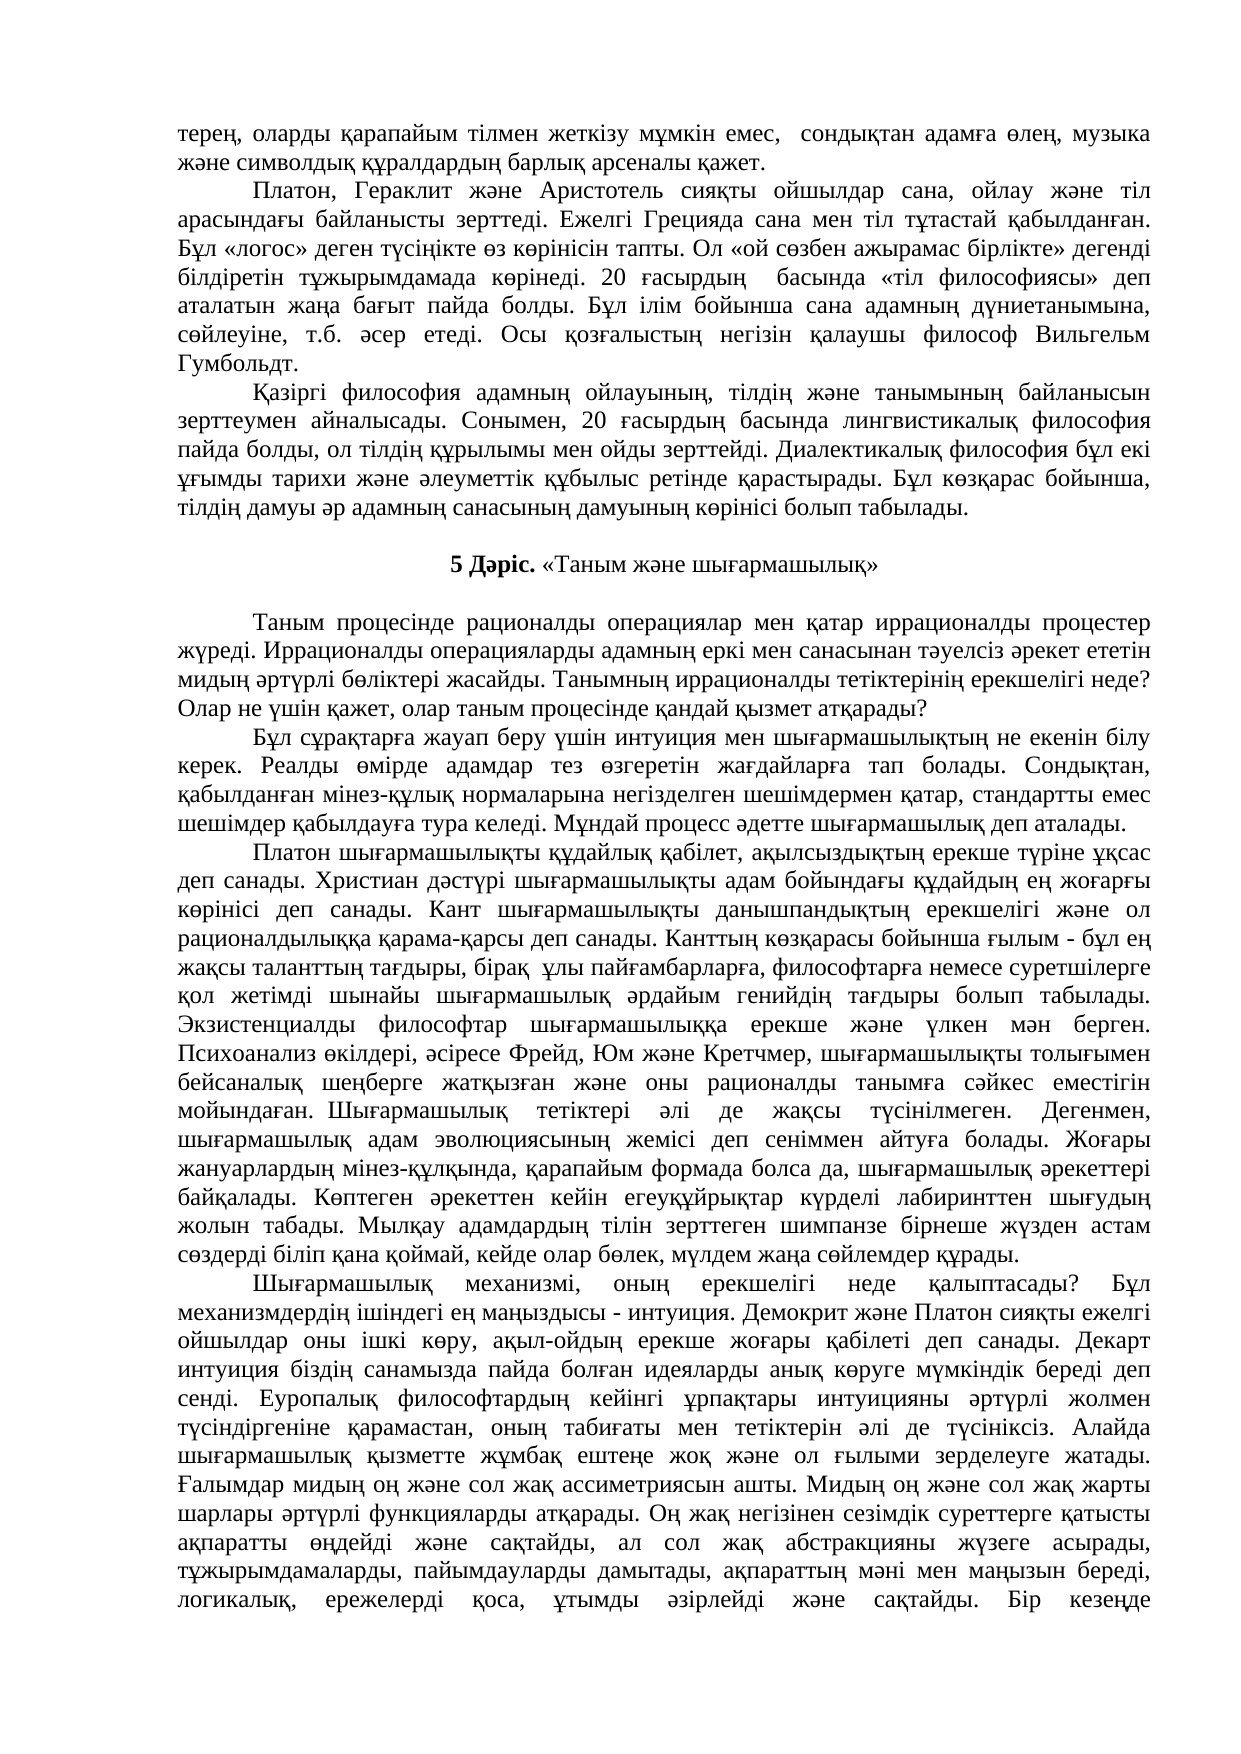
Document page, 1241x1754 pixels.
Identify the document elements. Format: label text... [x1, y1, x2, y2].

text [177, 118, 1152, 176]
text Платон, Гераклит және Аристотель сияқты ойшылдар сана, ойлау және тіл арасындағы байланысты зерттеді. Ежелгі Грецияда сана мен тіл тұтастай қабылданған. Бұл «логос» деген түсіңікте өз көрінісін тапты. Ол «ой сөзбен ажырамас бірлікте» дегенді білдіретін тұжырымдамада көрінеді. 20 ғасырдың басында «тіл философиясы» деп аталатын жаңа бағыт пайда болды. Бұл ілім бойынша сана адамның дүниетанымына, сөйлеуіне, т.б. әсер етеді. Осы қозғалыстың негізін қалаушы философ Вильгельм Гумбольдт. [177, 176, 1152, 377]
text Қазіргі философия адамның ойлауының, тілдің және танымының байланысын зерттеумен айналысады. Сонымен, 20 ғасырдың басында лингвистикалық философия пайда болды, ол тілдің құрылымы мен ойды зерттейді. Диалектикалық философия бұл екі ұғымды тарихи және әлеуметтік құбылыс ретінде қарастырады. Бұл көзқарас бойынша, тілдің дамуы әр адамның санасының дамуының көрінісі болып табылады. [177, 377, 1152, 521]
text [177, 1268, 1152, 1613]
text Платон шығармашылықты құдайлық қабілет, ақылсыздықтың ерекше түріне ұқсас деп санады. Христиан дәстүрі шығармашылықты адам бойындағы құдайдың ең жоғарғы көрінісі деп санады. Кант шығармашылықты данышпандықтың ерекшелігі және ол рационалдылыққа қарама-қарсы деп санады. Канттың көзқарасы бойынша ғылым - бұл ең жақсы таланттың тағдыры, бірақ ұлы пайғамбарларға, философтарға немесе суретшілерге қол жетімді шынайы шығармашылық әрдайым генийдің тағдыры болып табылады. Экзистенциалды философтар шығармашылыққа ерекше және үлкен мән берген. Психоанализ өкілдері, әсіресе Фрейд, Юм және Кретчмер, шығармашылықты толығымен бейсаналық шеңберге жатқызған және оны рационалды танымға сәйкес еместігін мойындаған. Шығармашылық тетіктері әлі де жақсы түсінілмеген. Дегенмен, шығармашылық адам эволюциясының жемісі деп сеніммен айтуға болады. Жоғары жануарлардың мінез-құлқында, қарапайым формада болса да, шығармашылық әрекеттері байқалады. Көптеген әрекеттен кейін егеуқұйрықтар күрделі лабиринттен шығудың жолын табады. Мылқау адамдардың тілін зерттеген шимпанзе бірнеше жүзден астам сөздерді біліп қана қоймай, кейде олар бөлек, мүлдем жаңа сөйлемдер құрады. [177, 837, 1152, 1268]
text Таным процесінде рационалды операциялар мен қатар иррационалды процестер жүреді. Иррационалды операцияларды адамның еркі мен санасынан тәуелсіз әрекет ететін мидың әртүрлі бөліктері жасайды. Танымның иррационалды тетіктерінің ерекшелігі неде? Олар не үшін қажет, олар таным процесінде қандай қызмет атқарады? Бұл сұрақтарға жауап беру үшін интуиция мен шығармашылықтың не екенін білу керек. Реалды өмірде адамдар тез өзгеретін жағдайларға тап болады. Сондықтан, қабылданған мінез-құлық нормаларына негізделген шешімдермен қатар, стандартты емес шешімдер қабылдауға тура келеді. Мұндай процесс әдетте шығармашылық деп аталады. [177, 607, 1152, 837]
text 5 Дәріс. «Таным және шығармашылық» [177, 549, 1152, 578]
